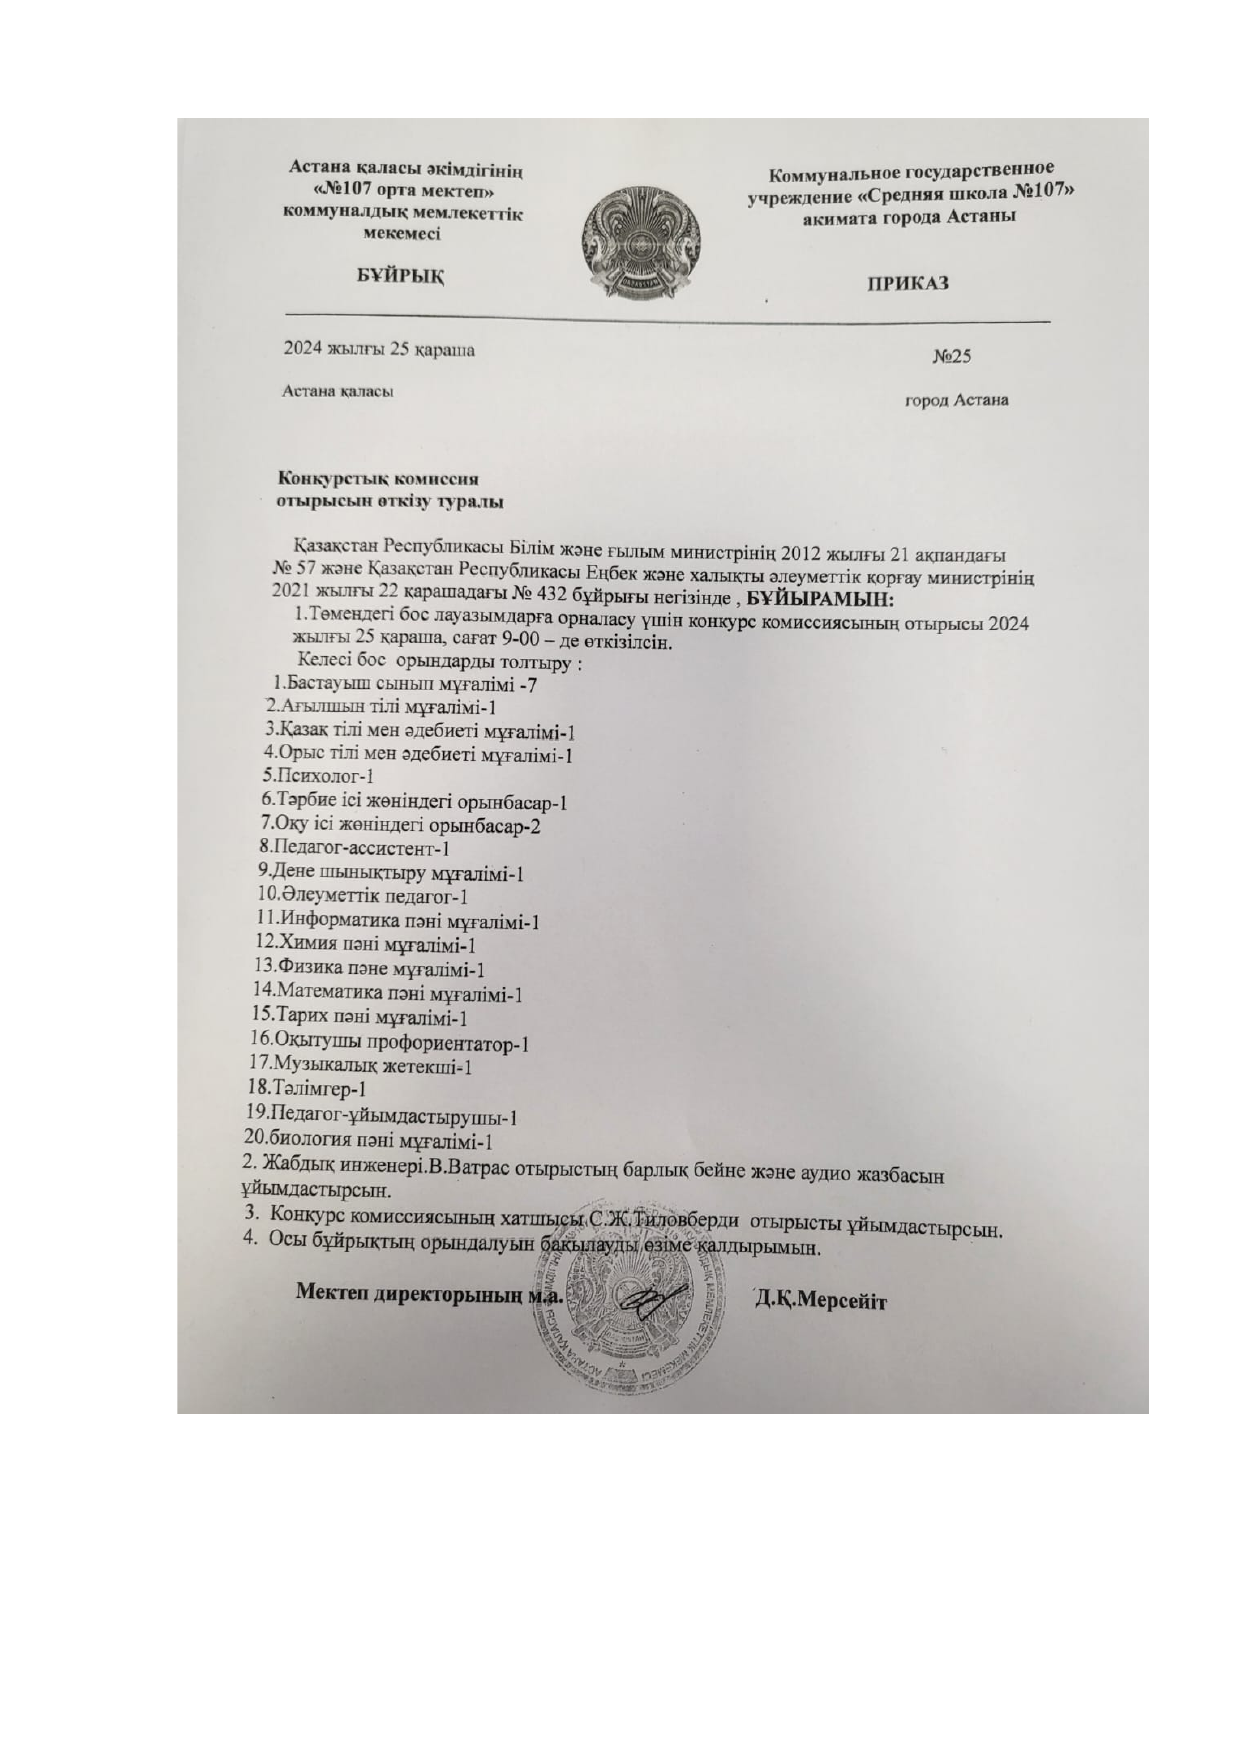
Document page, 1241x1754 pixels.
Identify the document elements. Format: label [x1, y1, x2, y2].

picture [177, 118, 1149, 1414]
